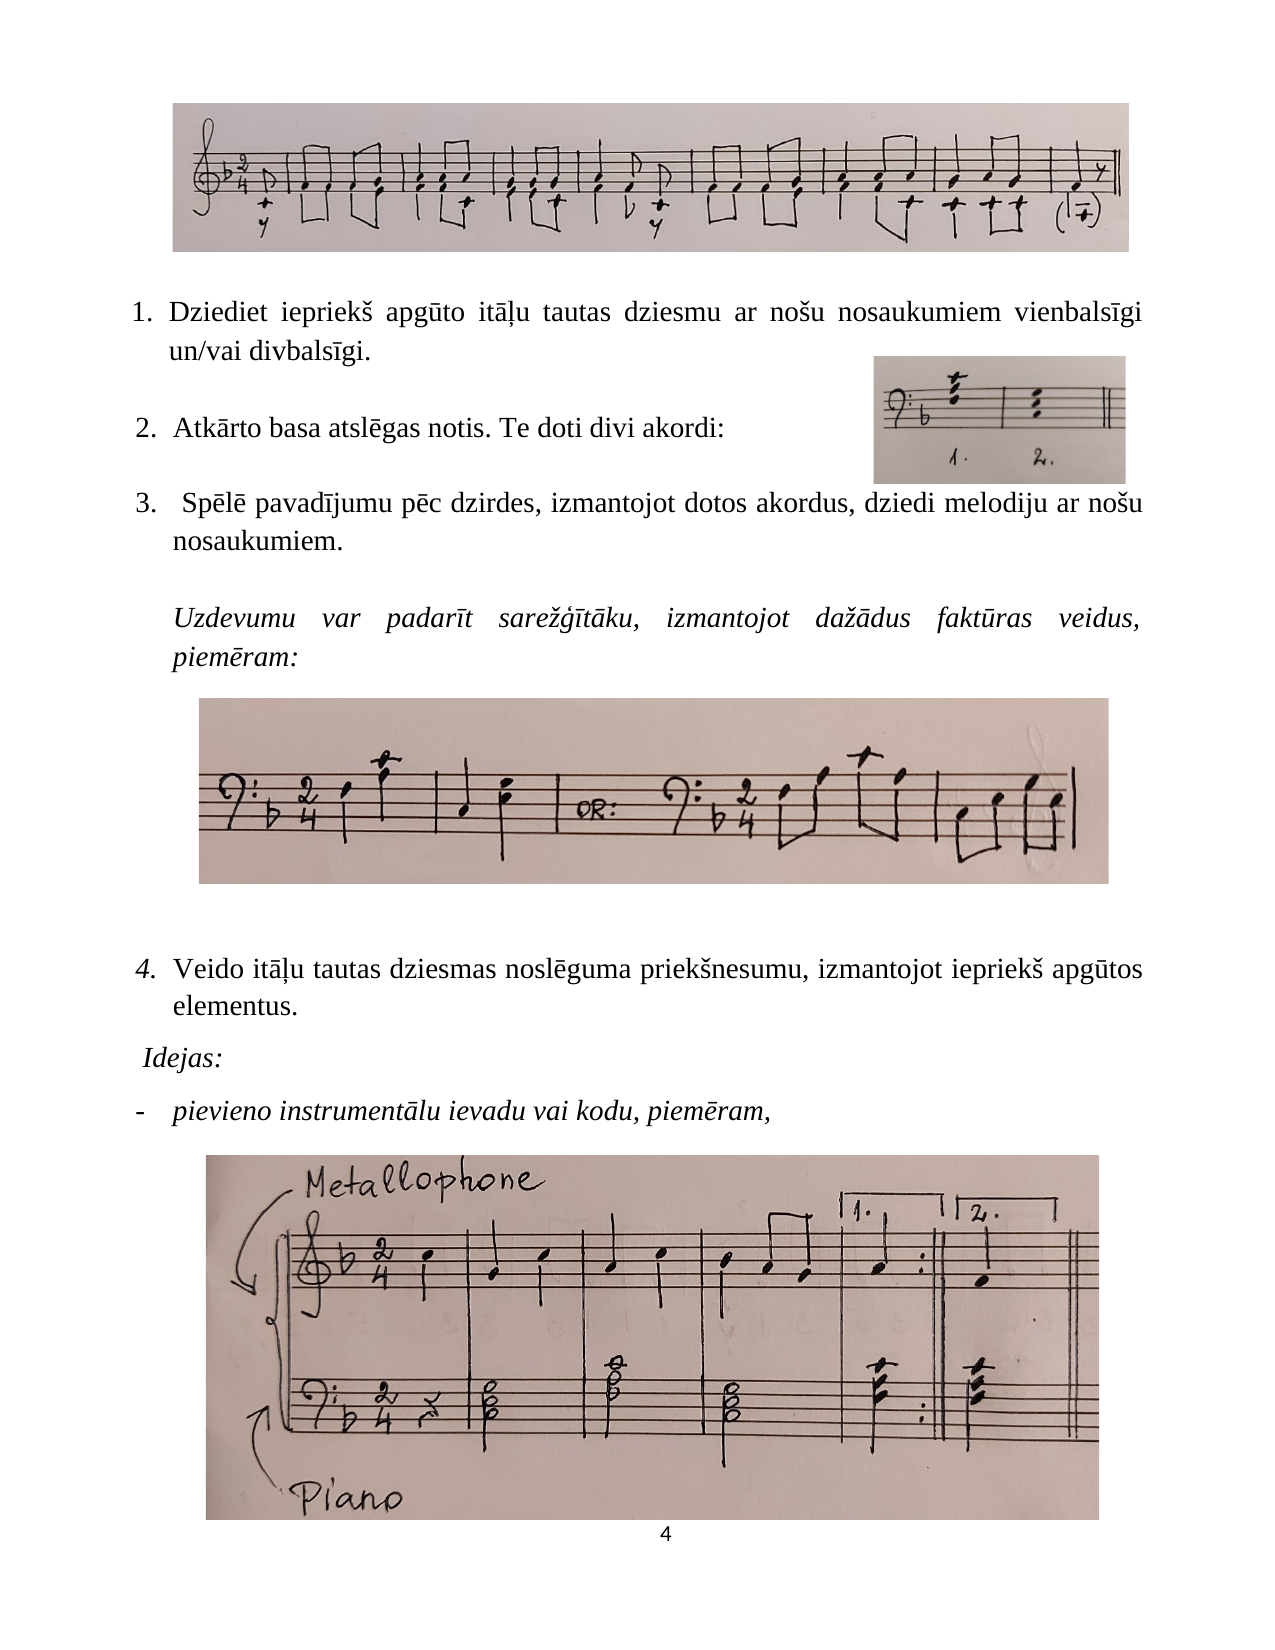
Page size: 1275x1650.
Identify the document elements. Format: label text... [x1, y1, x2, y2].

picture [873, 367, 1126, 410]
picture [172, 103, 1129, 252]
text Idejas: [135, 1041, 1144, 1074]
picture [873, 444, 1126, 484]
text Uzdevumu var padarīt sarežģītāku, izmantojot dažādus faktūras veidus, piemēram: [173, 601, 1144, 673]
list Spēlē pavadījumu pēc dzirdes, izmantojot dotos akordus, dziedi melodiju ar nošu nosaukumiem. [135, 485, 1144, 557]
list Dziediet iepriekš apgūto itāļu tautas dziesmu ar nošu nosaukumiem vienbalsīgi un/vai divbalsīgi. [131, 294, 1144, 367]
picture [198, 698, 1109, 884]
list pievieno instrumentālu ievadu vai kodu, piemēram, [135, 1093, 1144, 1127]
picture [205, 1155, 1100, 1520]
list Veido itāļu tautas dziesmas noslēguma priekšnesumu, izmantojot iepriekš apgūtos elementus. [135, 952, 1144, 1021]
list Atkārto basa atslēgas notis. Te doti divi akordi: [135, 410, 1144, 444]
